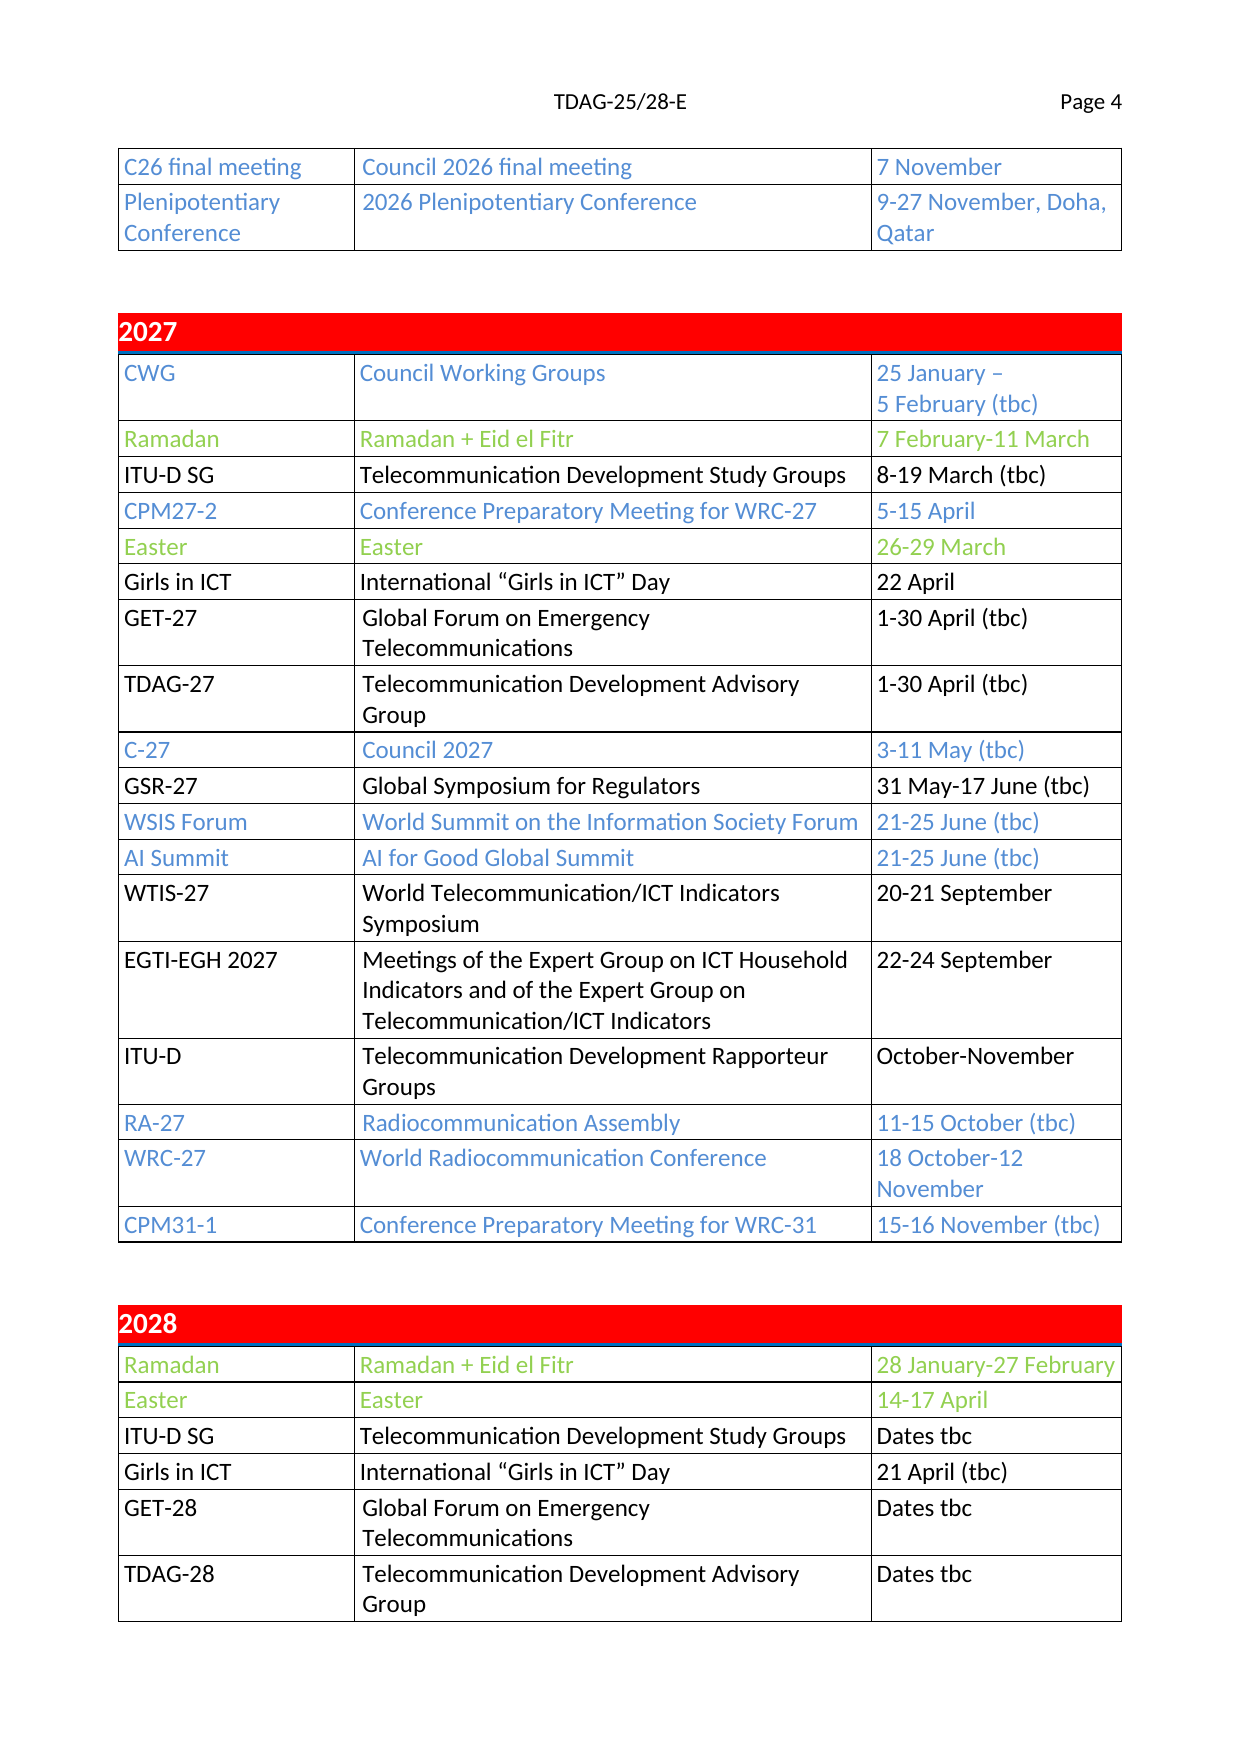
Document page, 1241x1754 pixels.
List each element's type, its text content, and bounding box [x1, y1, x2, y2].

table_cell Telecommunication Development Study Groups [355, 457, 871, 492]
table_cell Council 2027 [355, 733, 871, 767]
table_cell 21-25 June (tbc) [872, 804, 1121, 839]
table_cell C26 final meeting [119, 149, 354, 183]
table_cell WTIS-27 [119, 875, 354, 941]
table_header Ramadan [119, 1347, 354, 1381]
table_cell Ramadan [119, 421, 354, 456]
table_cell GET-27 [119, 600, 354, 665]
table_header CWG [119, 355, 354, 420]
table_cell RA-27 [119, 1105, 354, 1139]
table_cell Girls in ICT [119, 564, 354, 599]
table_header Ramadan + Eid el Fitr [355, 1347, 871, 1381]
table_cell Council 2026 final meeting [355, 149, 871, 183]
table_cell Telecommunication Development Advisory Group [355, 1556, 871, 1621]
table_cell Telecommunication Development Study Groups [355, 1418, 871, 1453]
table_header Council Working Groups [355, 355, 871, 420]
table_cell Ramadan + Eid el Fitr [355, 421, 871, 456]
table_cell 1-30 April (tbc) [872, 600, 1121, 665]
table_cell World Summit on the Information Society Forum [355, 804, 871, 839]
table_cell International “Girls in ICT” Day [355, 1454, 871, 1489]
text 2028 [118, 1305, 1122, 1343]
table_cell Telecommunication Development Advisory Group [355, 666, 871, 731]
table_cell AI for Good Global Summit [355, 840, 871, 874]
table_cell TDAG-27 [119, 666, 354, 731]
table_cell 11-15 October (tbc) [872, 1105, 1121, 1139]
table_cell World Radiocommunication Conference [355, 1140, 871, 1206]
table_header 25 January – 5 February (tbc) [872, 355, 1121, 420]
table_cell 22 April [872, 564, 1121, 599]
table_cell 21-25 June (tbc) [872, 840, 1121, 874]
table_cell CPM31-1 [119, 1207, 354, 1241]
table_cell Conference Preparatory Meeting for WRC-27 [355, 493, 871, 527]
table_cell Meetings of the Expert Group on ICT Household Indicators and of the Expert Group on Telecommunication/ICT Indicators [355, 942, 871, 1037]
table_cell 31 May-17 June (tbc) [872, 768, 1121, 803]
table_cell ITU-D [119, 1039, 354, 1104]
table_cell 8-19 March (tbc) [872, 457, 1121, 492]
table_cell 3-11 May (tbc) [872, 733, 1121, 767]
table_cell 7 November [872, 149, 1121, 183]
table_cell ITU-D SG [119, 1418, 354, 1453]
table_cell GSR-27 [119, 768, 354, 803]
table_cell GET-28 [119, 1490, 354, 1555]
table_cell Telecommunication Development Rapporteur Groups [355, 1039, 871, 1104]
table_cell Easter [119, 1383, 354, 1417]
table_cell 20-21 September [872, 875, 1121, 941]
table_cell Easter [119, 529, 354, 563]
table_cell Global Forum on Emergency Telecommunications [355, 1490, 871, 1555]
table_cell 22-24 September [872, 942, 1121, 1037]
table_cell 15-16 November (tbc) [872, 1207, 1121, 1241]
table_header 28 January-27 February [872, 1347, 1121, 1381]
table_cell Dates tbc [872, 1490, 1121, 1555]
table_cell 1-30 April (tbc) [872, 666, 1121, 731]
table_cell ITU-D SG [119, 457, 354, 492]
table_cell Easter [355, 529, 871, 563]
table_cell Plenipotentiary Conference [119, 185, 354, 250]
table_cell October-November [872, 1039, 1121, 1104]
table_cell 2026 Plenipotentiary Conference [355, 185, 871, 250]
table_cell Global Forum on Emergency Telecommunications [355, 600, 871, 665]
table_cell Dates tbc [872, 1556, 1121, 1621]
text 2027 [118, 313, 1122, 351]
table_cell 14-17 April [872, 1383, 1121, 1417]
table_cell 18 October-12 November [872, 1140, 1121, 1206]
table_cell Global Symposium for Regulators [355, 768, 871, 803]
table_cell International “Girls in ICT” Day [355, 564, 871, 599]
table_cell C-27 [119, 733, 354, 767]
table_cell Dates tbc [872, 1418, 1121, 1453]
table_cell CPM27-2 [119, 493, 354, 527]
table_cell 5-15 April [872, 493, 1121, 527]
table_cell WRC-27 [119, 1140, 354, 1206]
table_cell WSIS Forum [119, 804, 354, 839]
table_cell 7 February-11 March [872, 421, 1121, 456]
table_cell AI Summit [119, 840, 354, 874]
table_cell 21 April (tbc) [872, 1454, 1121, 1489]
table_cell 26-29 March [872, 529, 1121, 563]
table_cell Conference Preparatory Meeting for WRC-31 [355, 1207, 871, 1241]
table_cell World Telecommunication/ICT Indicators Symposium [355, 875, 871, 941]
table_cell Easter [355, 1383, 871, 1417]
table_cell Girls in ICT [119, 1454, 354, 1489]
table_cell Radiocommunication Assembly [355, 1105, 871, 1139]
table_cell EGTI-EGH 2027 [119, 942, 354, 1037]
table_cell TDAG-28 [119, 1556, 354, 1621]
table_cell 9-27 November, Doha, Qatar [872, 185, 1121, 250]
